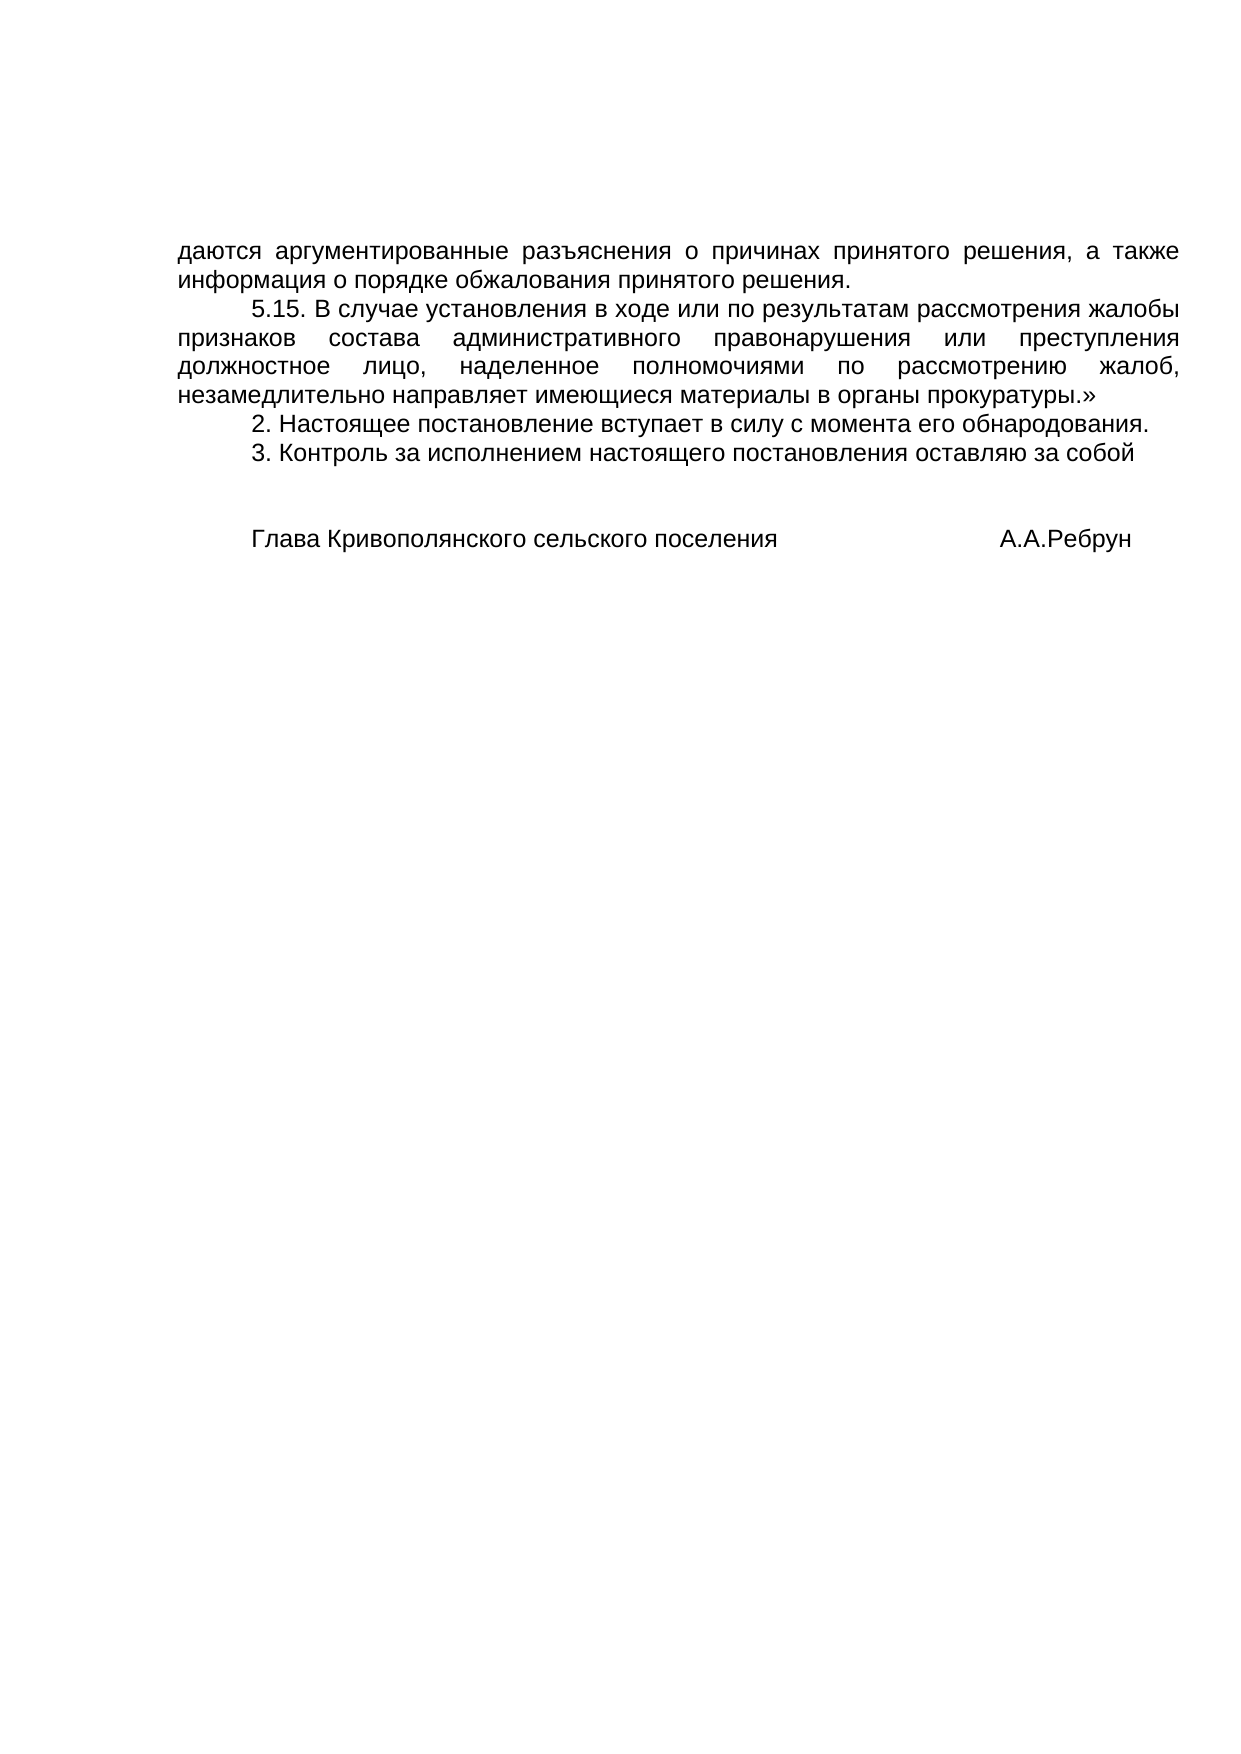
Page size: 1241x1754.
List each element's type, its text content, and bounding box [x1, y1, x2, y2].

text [177, 236, 1181, 294]
text 2. Настоящее постановление вступает в силу с момента его обнародования. [177, 409, 1181, 437]
text Глава Кривополянского сельского поселения А.А.Ребрун [177, 524, 1181, 552]
text 3. Контроль за исполнением настоящего постановления оставляю за собой [177, 437, 1181, 466]
text 5.15. В случае установления в ходе или по результатам рассмотрения жалобы признаков состава административного правонарушения или преступления должностное лицо, наделенное полномочиями по рассмотрению жалоб, незамедлительно направляет имеющиеся материалы в органы прокуратуры.» [177, 294, 1181, 409]
